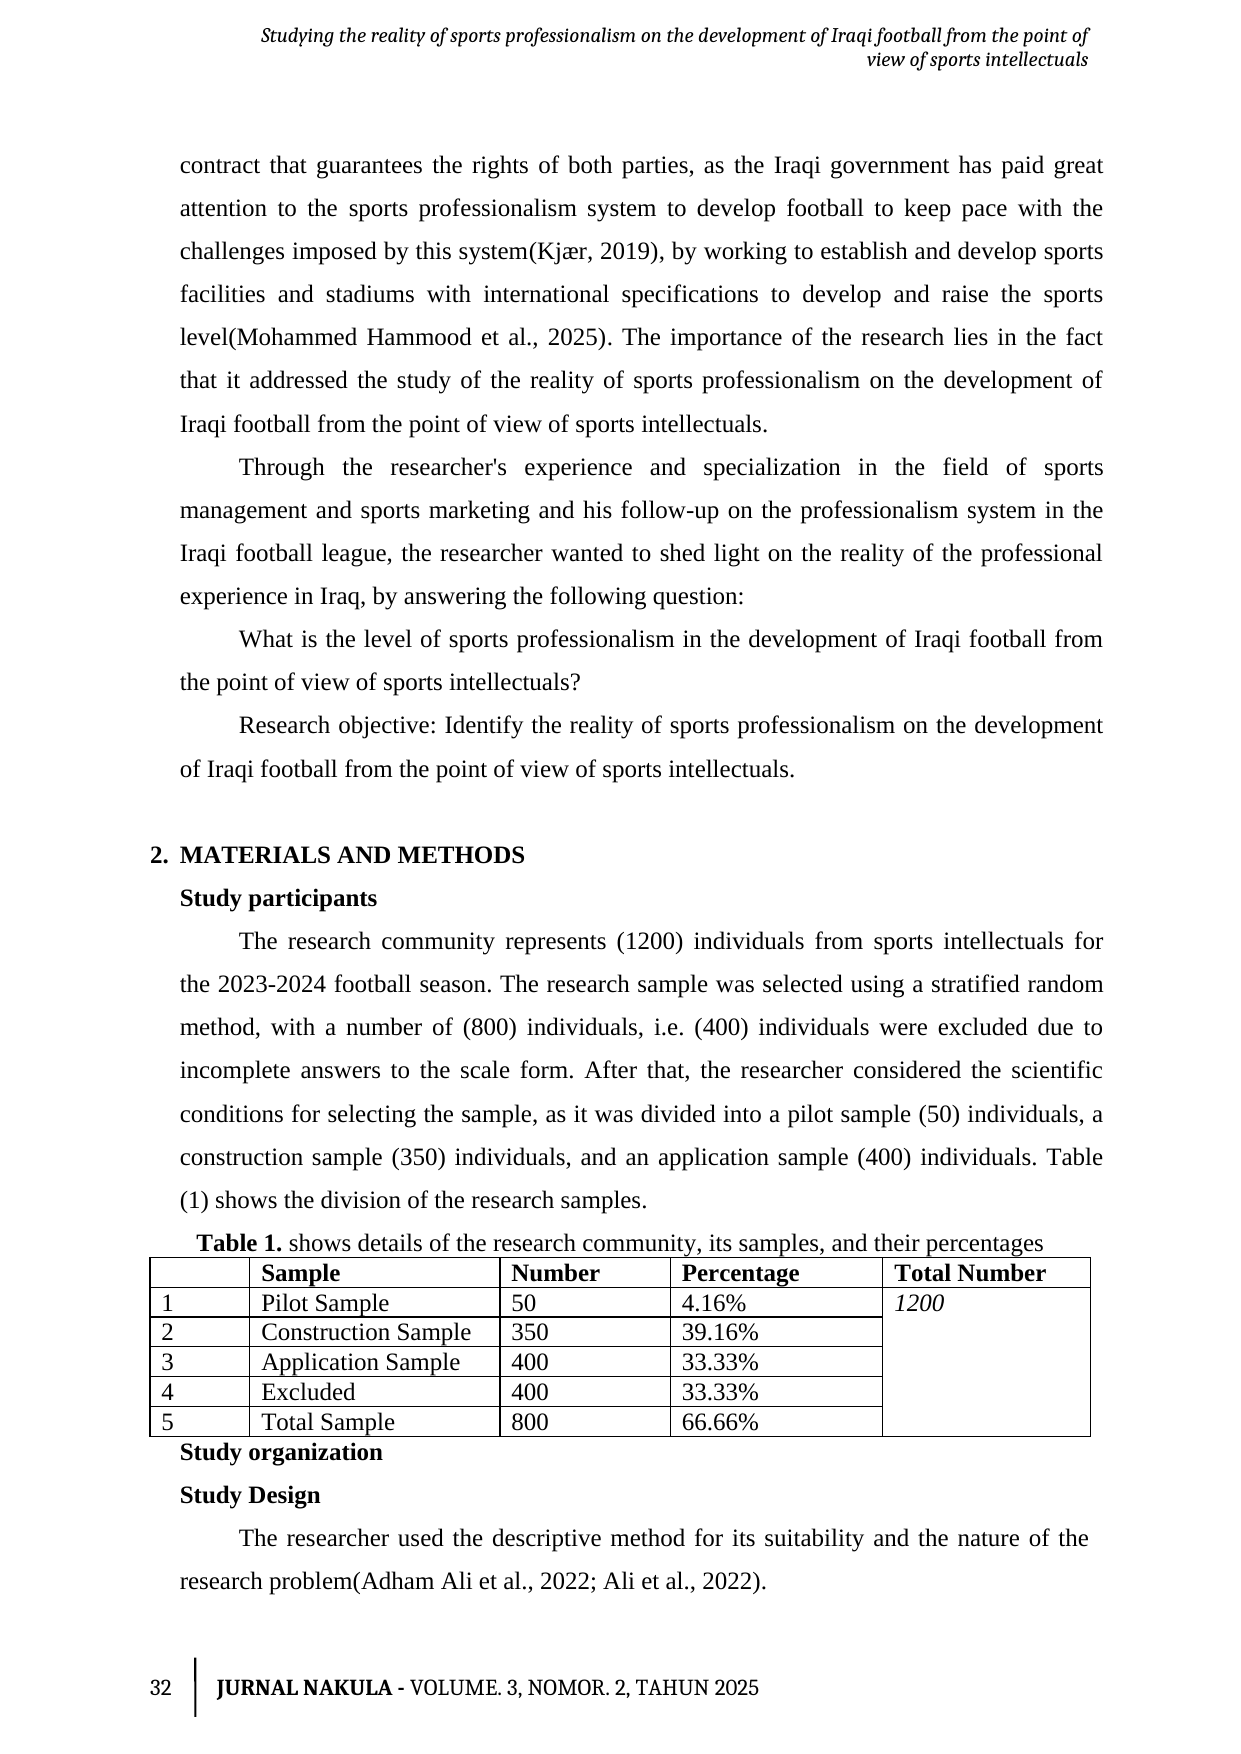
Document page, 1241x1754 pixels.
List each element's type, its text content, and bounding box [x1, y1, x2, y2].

table_cell Pilot Sample [250, 1288, 499, 1316]
text Through the researcher's experience and specialization in the field of sports management and sports marketing and his follow-up on the professionalism system in the Iraqi football league, the researcher wanted to shed light on the reality of the professional experience in Iraq, by answering the following question: [179, 452, 1104, 610]
table_cell 5 [151, 1407, 249, 1436]
table_cell 350 [501, 1318, 670, 1346]
text The research community represents (1200) individuals from sports intellectuals for the 2023-2024 football season. The research sample was selected using a stratified random method, with a number of (800) individuals, i.e. (400) individuals were excluded due to incomplete answers to the scale form. After that, the researcher considered the scientific conditions for selecting the sample, as it was divided into a pilot sample (50) individuals, a construction sample (350) individuals, and an application sample (400) individuals. Table (1) shows the division of the research samples. [179, 926, 1104, 1214]
table_cell Total Sample [250, 1407, 499, 1436]
table_header [151, 1258, 249, 1287]
table_cell 800 [501, 1407, 670, 1436]
table_header Percentage [671, 1258, 882, 1287]
table_header Sample [250, 1258, 499, 1287]
table_cell Construction Sample [250, 1318, 499, 1346]
table_cell 33.33% [671, 1347, 882, 1376]
subtitle MATERIALS AND METHODS [150, 840, 1090, 869]
text The researcher used the descriptive method for its suitability and the nature of the research problem. [179, 1523, 1090, 1595]
table_cell 4.16% [671, 1288, 882, 1316]
text Study participants [150, 883, 1090, 912]
text Research objective: Identify the reality of sports professionalism on the development of Iraqi football from the point of view of sports intellectuals. [179, 711, 1104, 782]
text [179, 150, 1104, 437]
table_cell Excluded [250, 1377, 499, 1406]
table_cell 39.16% [671, 1318, 882, 1346]
table_cell 400 [501, 1377, 670, 1406]
table_cell 3 [151, 1347, 249, 1376]
text Table 1. shows details of the research community, its samples, and their percentages [150, 1228, 1090, 1257]
table_cell 400 [501, 1347, 670, 1376]
table_header Total Number [883, 1258, 1090, 1287]
table_cell 33.33% [671, 1377, 882, 1406]
table_cell 66.66% [671, 1407, 882, 1436]
table_cell 2 [151, 1318, 249, 1346]
text What is the level of sports professionalism in the development of Iraqi football from the point of view of sports intellectuals? [179, 624, 1104, 696]
text Study organization [179, 1437, 1090, 1465]
table_cell 1200 [883, 1288, 1090, 1436]
table_cell 1 [151, 1288, 249, 1316]
table_cell Application Sample [250, 1347, 499, 1376]
table_cell 4 [151, 1377, 249, 1406]
table_header Number [501, 1258, 670, 1287]
text Study Design [179, 1480, 1090, 1508]
table_cell 50 [501, 1288, 670, 1316]
